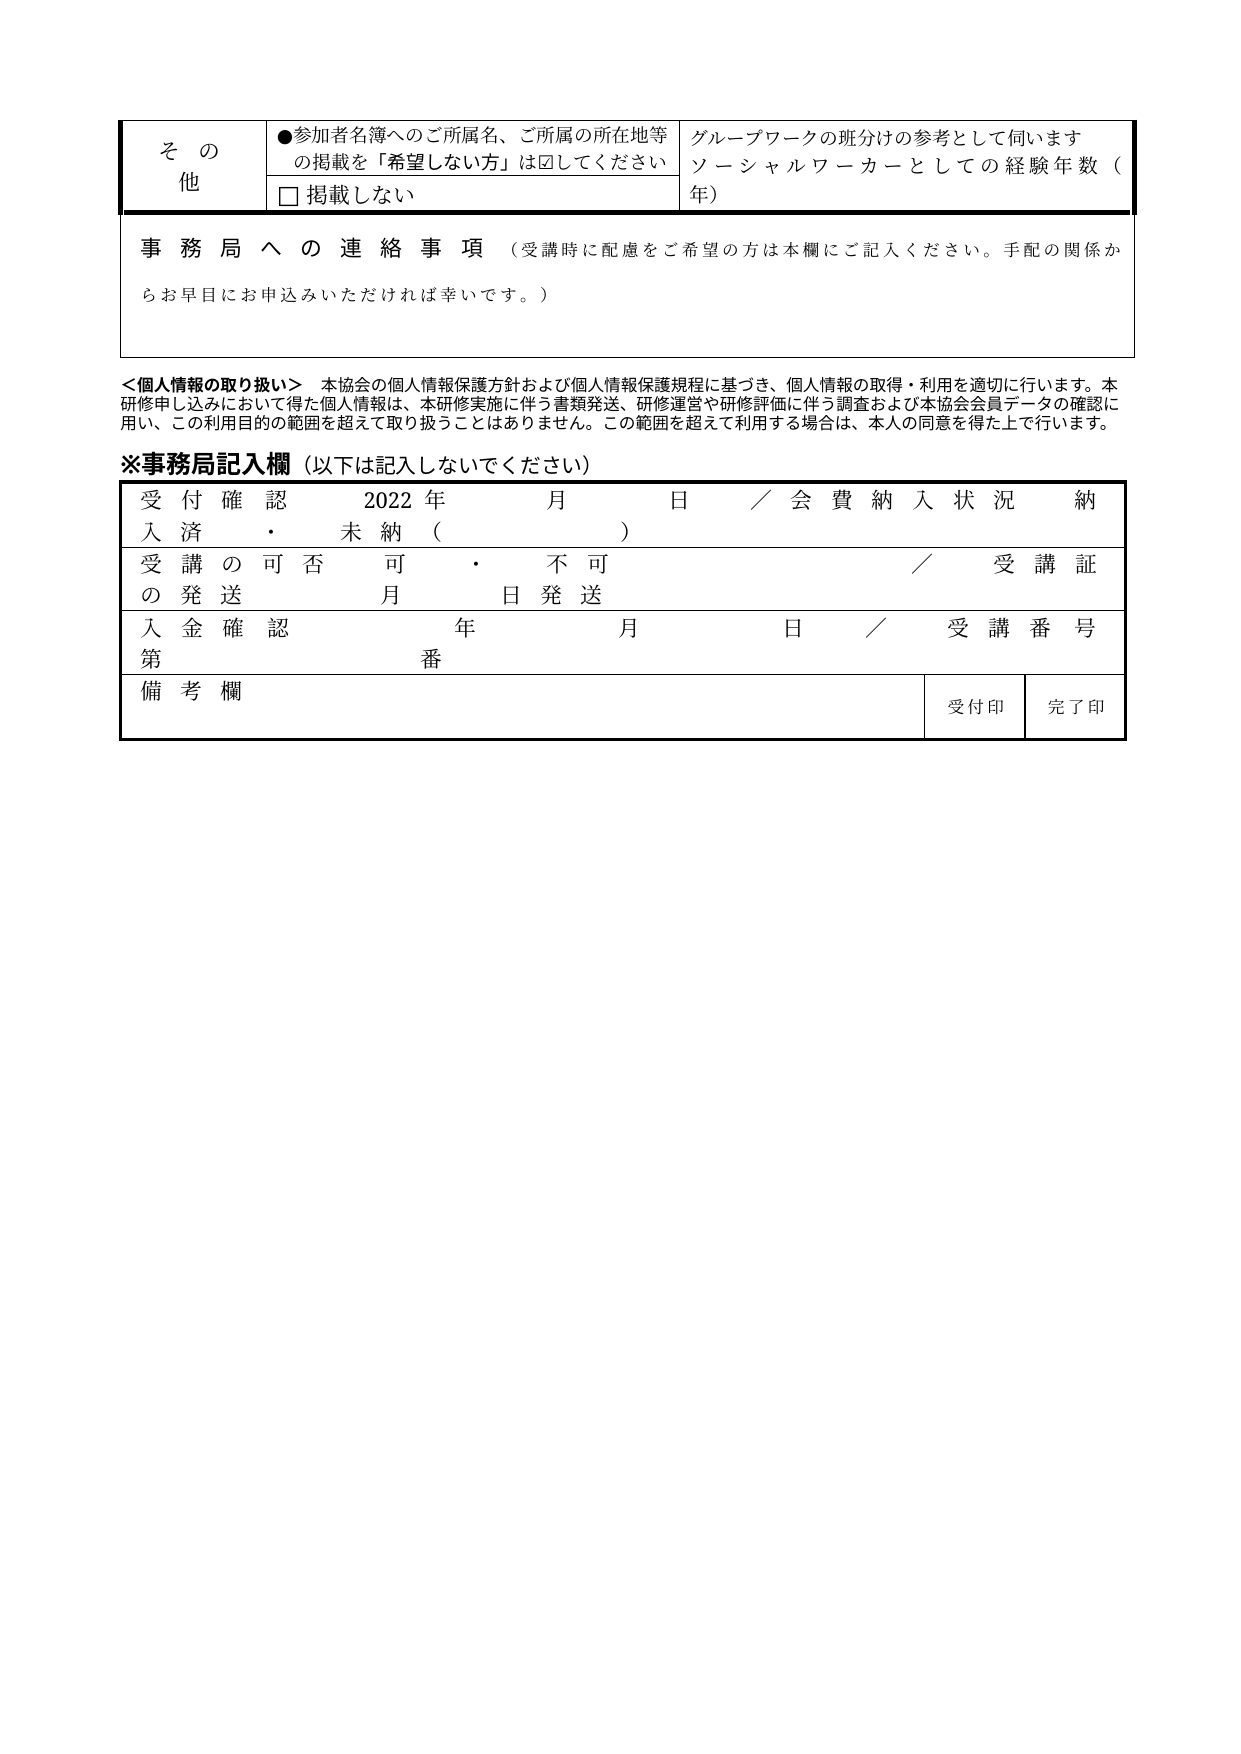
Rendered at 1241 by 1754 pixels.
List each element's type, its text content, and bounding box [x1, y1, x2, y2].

table_cell 完了印 [1026, 675, 1124, 738]
text ＜個人情報の取り扱い＞ 本協会の個人情報保護方針および個人情報保護規程に基づき、個人情報の取得・利用を適切に行います。本研修申し込みにおいて得た個人情報は、本研修実施に伴う書類発送、研修運営や研修評価に伴う調査および本協会会員データの確認に用い、この利用目的の範囲を超えて取り扱うことはありません。この範囲を超えて利用する場合は、本人の同意を得た上で行います。 [120, 377, 1120, 433]
table_cell 入金確認 年 月 日 ／ 受講番号 第 番 [122, 611, 1124, 674]
text ※事務局記入欄（以下は記入しないでください） [120, 444, 1120, 480]
table_cell 事務局への連絡事項（受講時に配慮をご希望の方は本欄にご記入ください。手配の関係からお早目にお申込みいただければ幸いです。） [121, 210, 1134, 357]
table_cell 受講の可否 可 ・ 不可 ／ 受講証の発送 月 日発送 [122, 548, 1124, 610]
table_cell その他 [123, 121, 266, 210]
table_cell 受付印 [925, 675, 1024, 738]
table_cell 備考欄 [122, 675, 924, 738]
table_header 受付確認 2022年 月 日 ／会費納入状況 納入済 ・ 未納（ ） [122, 484, 1124, 547]
table_cell □ 掲載しない [267, 176, 679, 210]
table_cell ●参加者名簿へのご所属名、ご所属の所在地等の掲載を「希望しない方」は☑してください [267, 121, 679, 175]
table_cell グループワークの班分けの参考として伺います ソーシャルワーカーとしての経験年数（ 年） [680, 121, 1132, 210]
